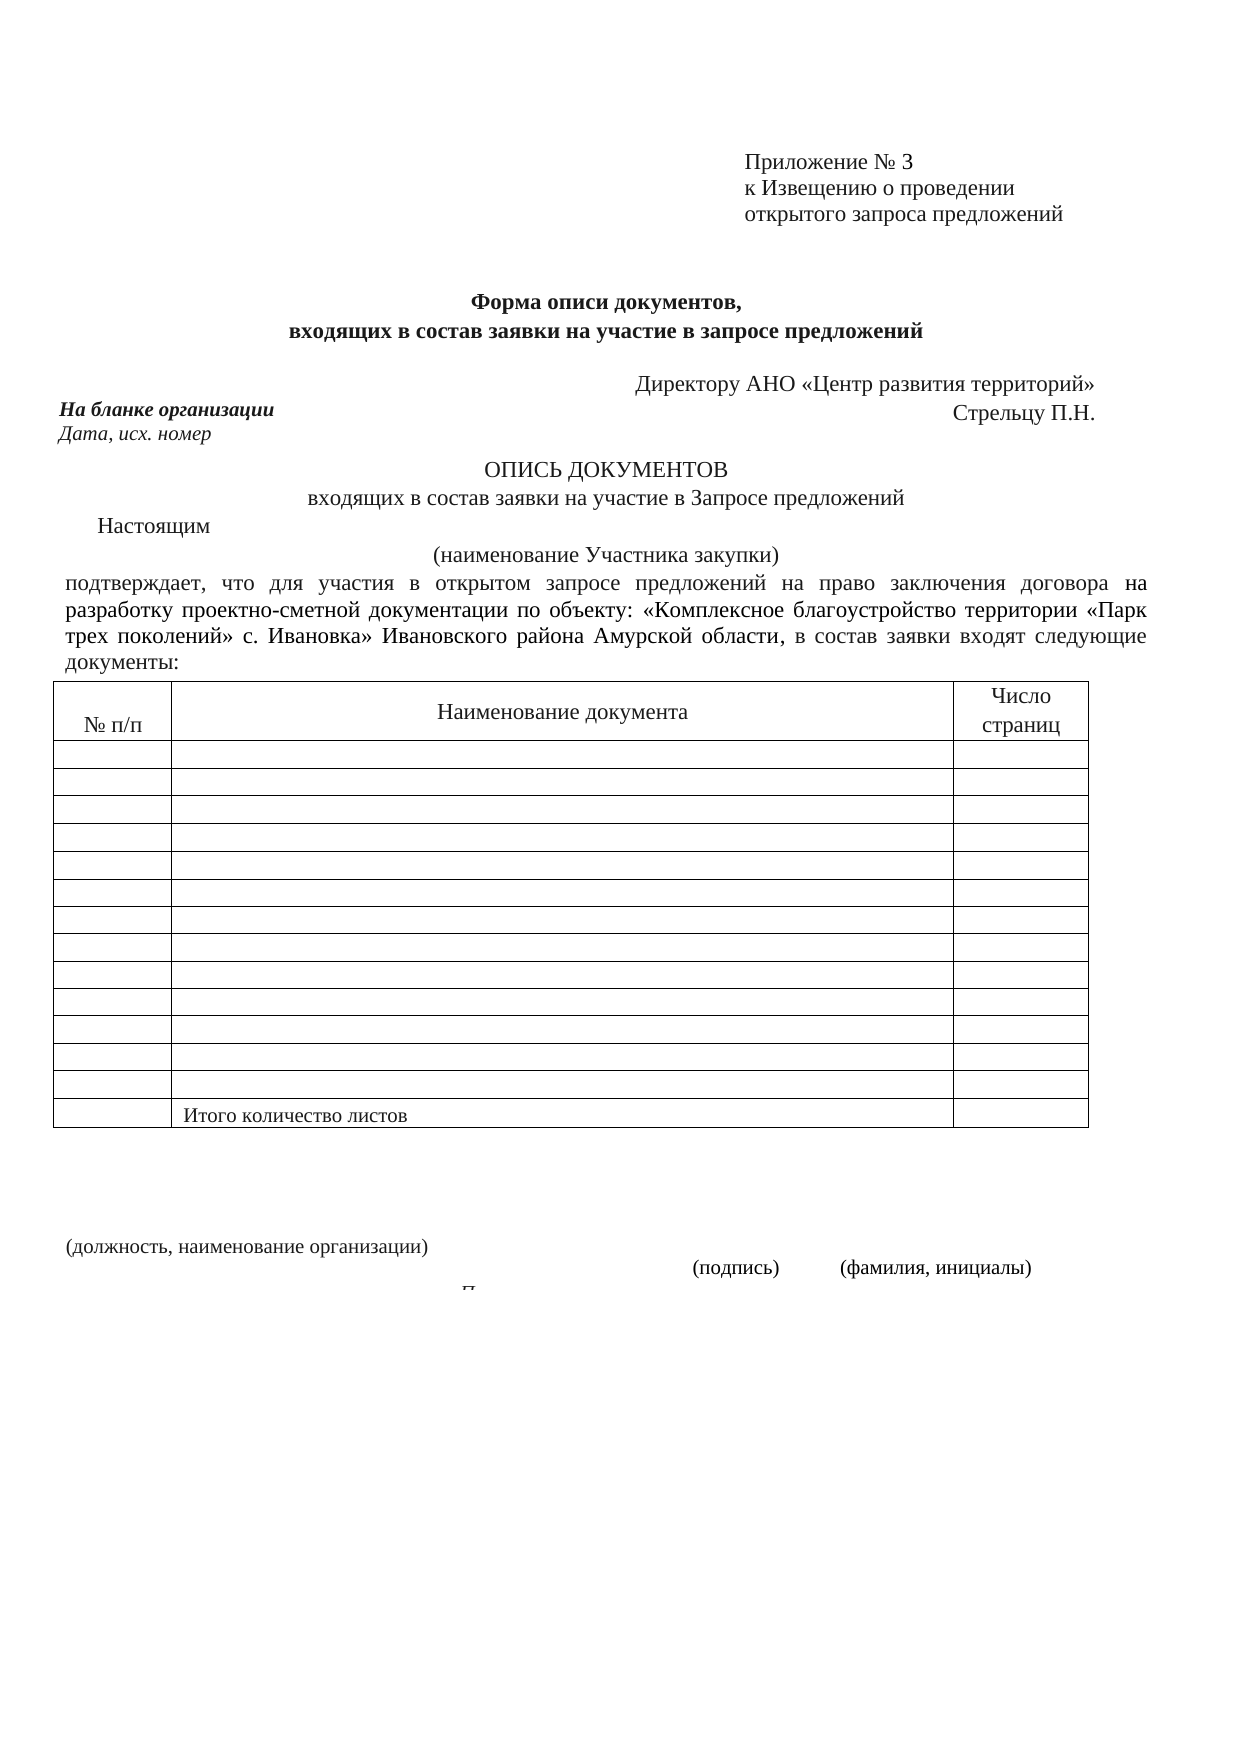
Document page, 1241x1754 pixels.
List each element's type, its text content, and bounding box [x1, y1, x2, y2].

table_cell [54, 989, 171, 1015]
table_cell [54, 880, 171, 906]
text к Извещению о проведении [744, 174, 1147, 200]
table_cell [954, 1071, 1088, 1098]
table_cell [172, 880, 953, 906]
text подтверждает, что для участия в открытом запросе предложений на право заключения договора на разработку проектно-сметной документации по объекту: «Комплексное благоустройство территории «Парк трех поколений» с. Ивановка» Ивановского района Амурской области, в состав заявки входят следующие документы: [65, 569, 1147, 675]
text Настоящим [65, 512, 1147, 539]
table_cell [54, 1071, 171, 1098]
text открытого запроса предложений [744, 200, 1147, 227]
table_cell [172, 934, 953, 961]
table_cell [54, 796, 171, 823]
table_cell [54, 962, 171, 988]
text Форма описи документов, входящих в состав заявки на участие в запросе предложений [65, 288, 1147, 343]
table_cell [172, 907, 953, 933]
table_cell [172, 824, 953, 851]
table_header Наименование документа [172, 682, 953, 740]
table_cell [172, 769, 953, 795]
table_header № п/п [54, 682, 171, 740]
table_cell [172, 796, 953, 823]
table_cell [954, 824, 1088, 851]
table_cell [954, 796, 1088, 823]
text ОПИСЬ ДОКУМЕНТОВ [65, 456, 1147, 483]
table_cell [954, 880, 1088, 906]
text Приложение № 3 [744, 148, 1147, 174]
table_cell [54, 1099, 171, 1127]
table_cell [954, 962, 1088, 988]
text Стрельцу П.Н. [446, 399, 1095, 426]
table_cell [54, 769, 171, 795]
table_cell [172, 989, 953, 1015]
text входящих в состав заявки на участие в Запросе предложений [65, 484, 1147, 511]
table_cell [172, 741, 953, 768]
table_cell [172, 1071, 953, 1098]
table_cell [54, 1044, 171, 1070]
table_cell [954, 769, 1088, 795]
table_cell [54, 852, 171, 879]
table_header Число страниц [954, 682, 1088, 740]
table_cell [954, 934, 1088, 961]
text Директору АНО «Центр развития территорий» [446, 370, 1095, 397]
table_cell [954, 852, 1088, 879]
table_cell [172, 1044, 953, 1070]
table_cell [954, 741, 1088, 768]
table_cell [172, 962, 953, 988]
table_cell [954, 1016, 1088, 1043]
table_cell [954, 1099, 1088, 1127]
table_cell [54, 1016, 171, 1043]
table_cell [954, 1044, 1088, 1070]
table_cell [54, 934, 171, 961]
table_cell [54, 907, 171, 933]
table_cell [954, 989, 1088, 1015]
table_cell [172, 852, 953, 879]
table_cell [54, 741, 171, 768]
table_cell [54, 824, 171, 851]
table_cell [954, 907, 1088, 933]
table_cell [172, 1016, 953, 1043]
table_cell Итого количество листов [172, 1099, 953, 1127]
text (наименование Участника закупки) [65, 541, 1147, 567]
